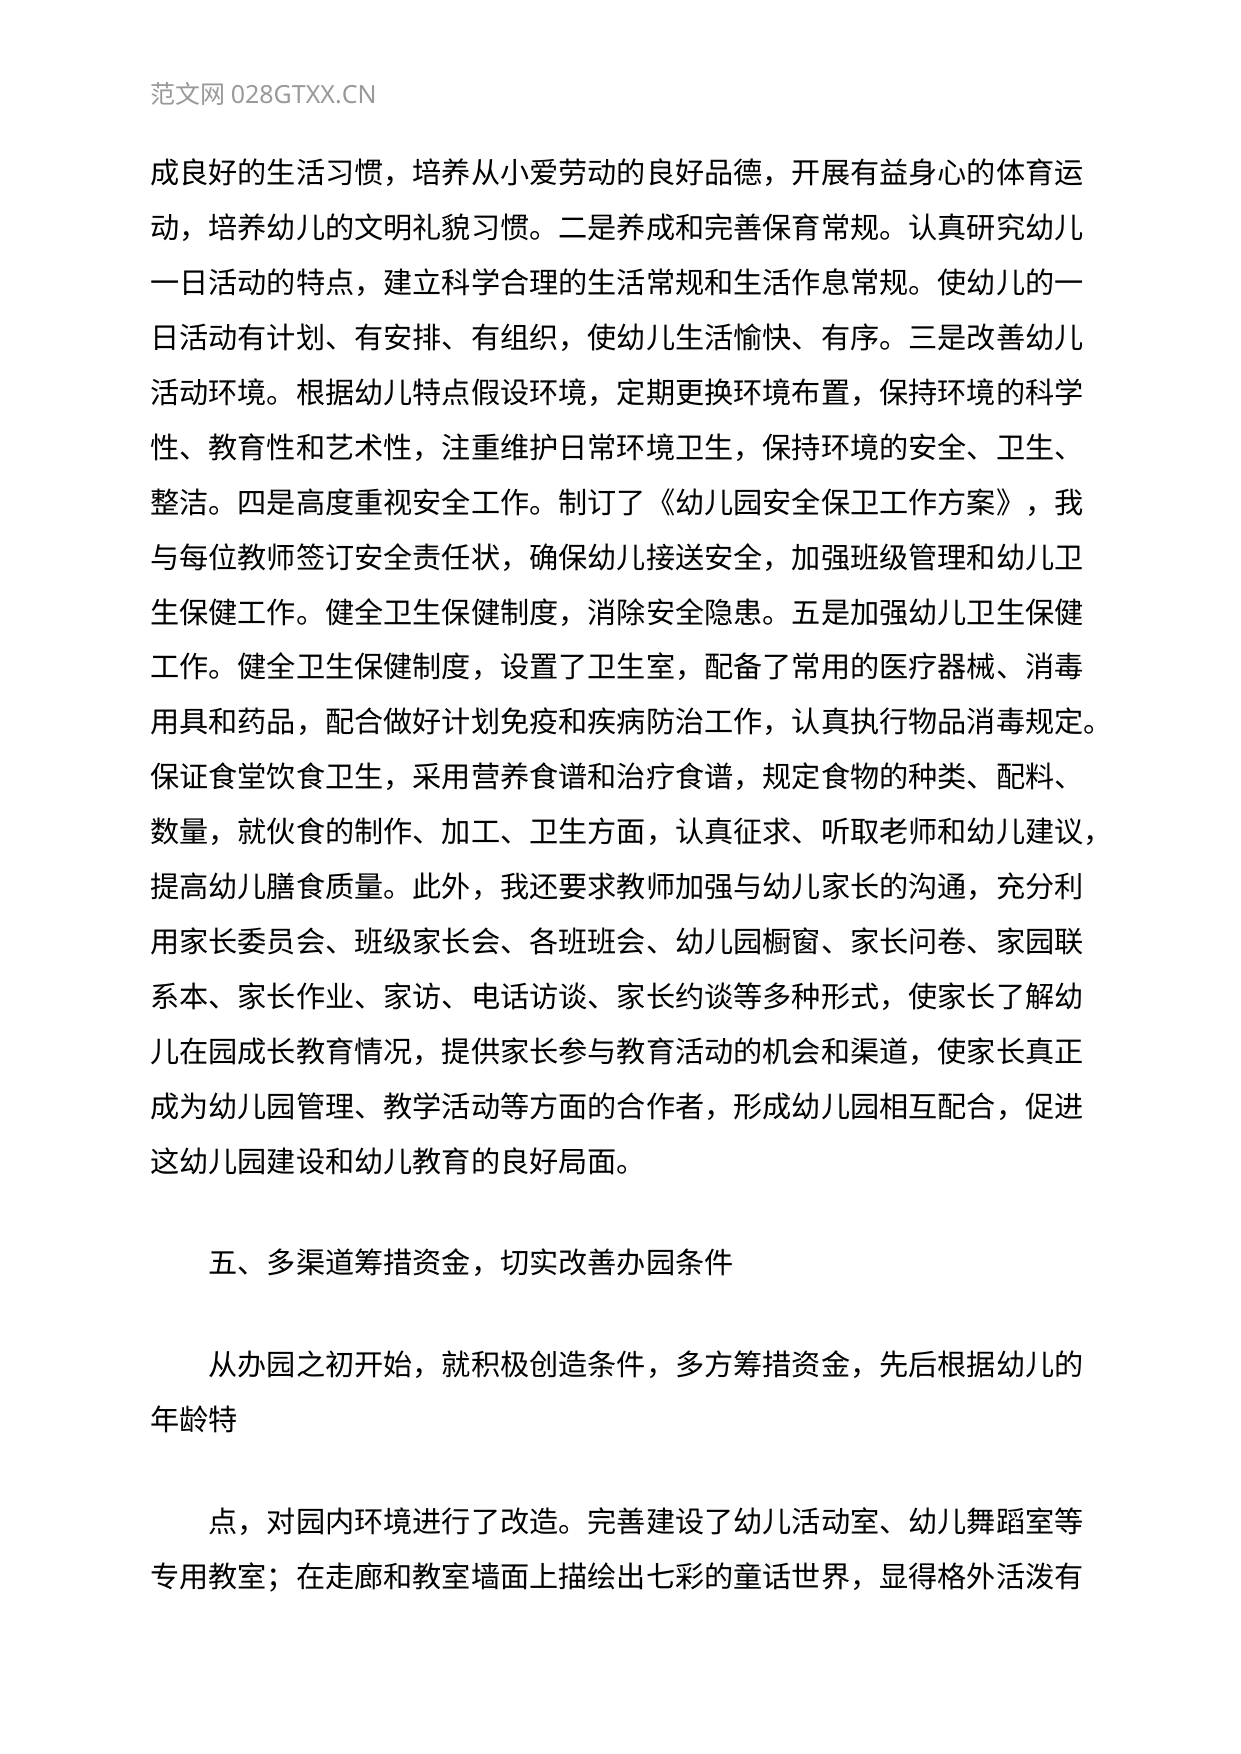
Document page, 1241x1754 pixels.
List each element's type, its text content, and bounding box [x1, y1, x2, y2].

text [150, 1498, 1090, 1596]
text 五、多渠道筹措资金，切实改善办园条件 [150, 1240, 1090, 1282]
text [150, 150, 1090, 1180]
text 从办园之初开始，就积极创造条件，多方筹措资金，先后根据幼儿的年龄特 [150, 1342, 1090, 1439]
